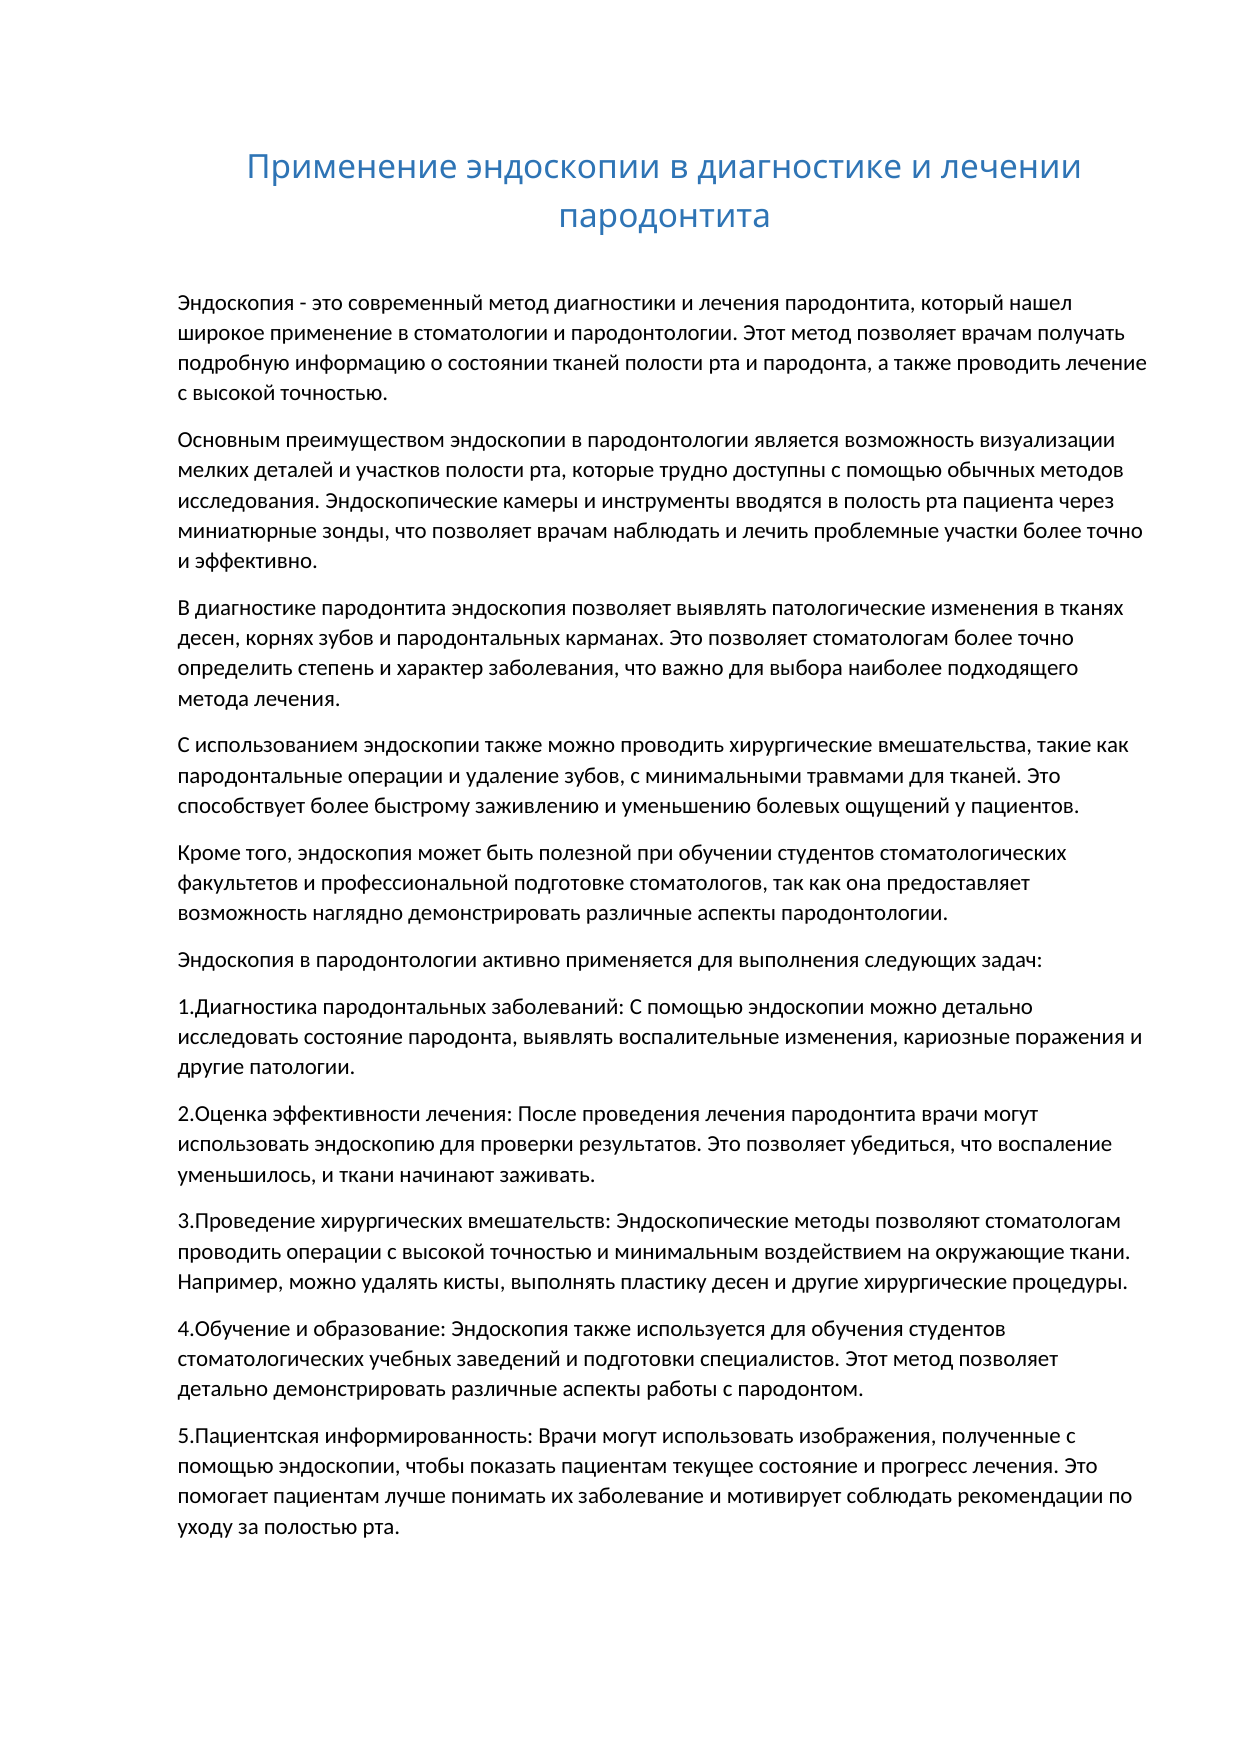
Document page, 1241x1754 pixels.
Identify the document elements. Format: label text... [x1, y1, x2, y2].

text Кроме того, эндоскопия может быть полезной при обучении студентов стоматологических факультетов и профессиональной подготовке стоматологов, так как она предоставляет возможность наглядно демонстрировать различные аспекты пародонтологии. [177, 838, 1152, 926]
text 5.Пациентская информированность: Врачи могут использовать изображения, полученные с помощью эндоскопии, чтобы показать пациентам текущее состояние и прогресс лечения. Это помогает пациентам лучше понимать их заболевание и мотивирует соблюдать рекомендации по уходу за полостью рта. [177, 1421, 1152, 1540]
text В диагностике пародонтита эндоскопия позволяет выявлять патологические изменения в тканях десен, корнях зубов и пародонтальных карманах. Это позволяет стоматологам более точно определить степень и характер заболевания, что важно для выбора наиболее подходящего метода лечения. [177, 593, 1152, 712]
text Основным преимуществом эндоскопии в пародонтологии является возможность визуализации мелких деталей и участков полости рта, которые трудно доступны с помощью обычных методов исследования. Эндоскопические камеры и инструменты вводятся в полость рта пациента через миниатюрные зонды, что позволяет врачам наблюдать и лечить проблемные участки более точно и эффективно. [177, 425, 1152, 574]
text 3.Проведение хирургических вмешательств: Эндоскопические методы позволяют стоматологам проводить операции с высокой точностью и минимальным воздействием на окружающие ткани. Например, можно удалять кисты, выполнять пластику десен и другие хирургические процедуры. [177, 1207, 1152, 1295]
text 4.Обучение и образование: Эндоскопия также используется для обучения студентов стоматологических учебных заведений и подготовки специалистов. Этот метод позволяет детально демонстрировать различные аспекты работы с пародонтом. [177, 1314, 1152, 1402]
subtitle Применение эндоскопии в диагностике и лечении пародонтита [177, 143, 1152, 237]
text С использованием эндоскопии также можно проводить хирургические вмешательства, такие как пародонтальные операции и удаление зубов, с минимальными травмами для тканей. Это способствует более быстрому заживлению и уменьшению болевых ощущений у пациентов. [177, 731, 1152, 819]
text 1.Диагностика пародонтальных заболеваний: С помощью эндоскопии можно детально исследовать состояние пародонта, выявлять воспалительные изменения, кариозные поражения и другие патологии. [177, 992, 1152, 1081]
text 2.Оценка эффективности лечения: После проведения лечения пародонтита врачи могут использовать эндоскопию для проверки результатов. Это позволяет убедиться, что воспаление уменьшилось, и ткани начинают заживать. [177, 1099, 1152, 1188]
text Эндоскопия - это современный метод диагностики и лечения пародонтита, который нашел широкое применение в стоматологии и пародонтологии. Этот метод позволяет врачам получать подробную информацию о состоянии тканей полости рта и пародонта, а также проводить лечение с высокой точностью. [177, 288, 1152, 407]
text Эндоскопия в пародонтологии активно применяется для выполнения следующих задач: [177, 945, 1152, 973]
